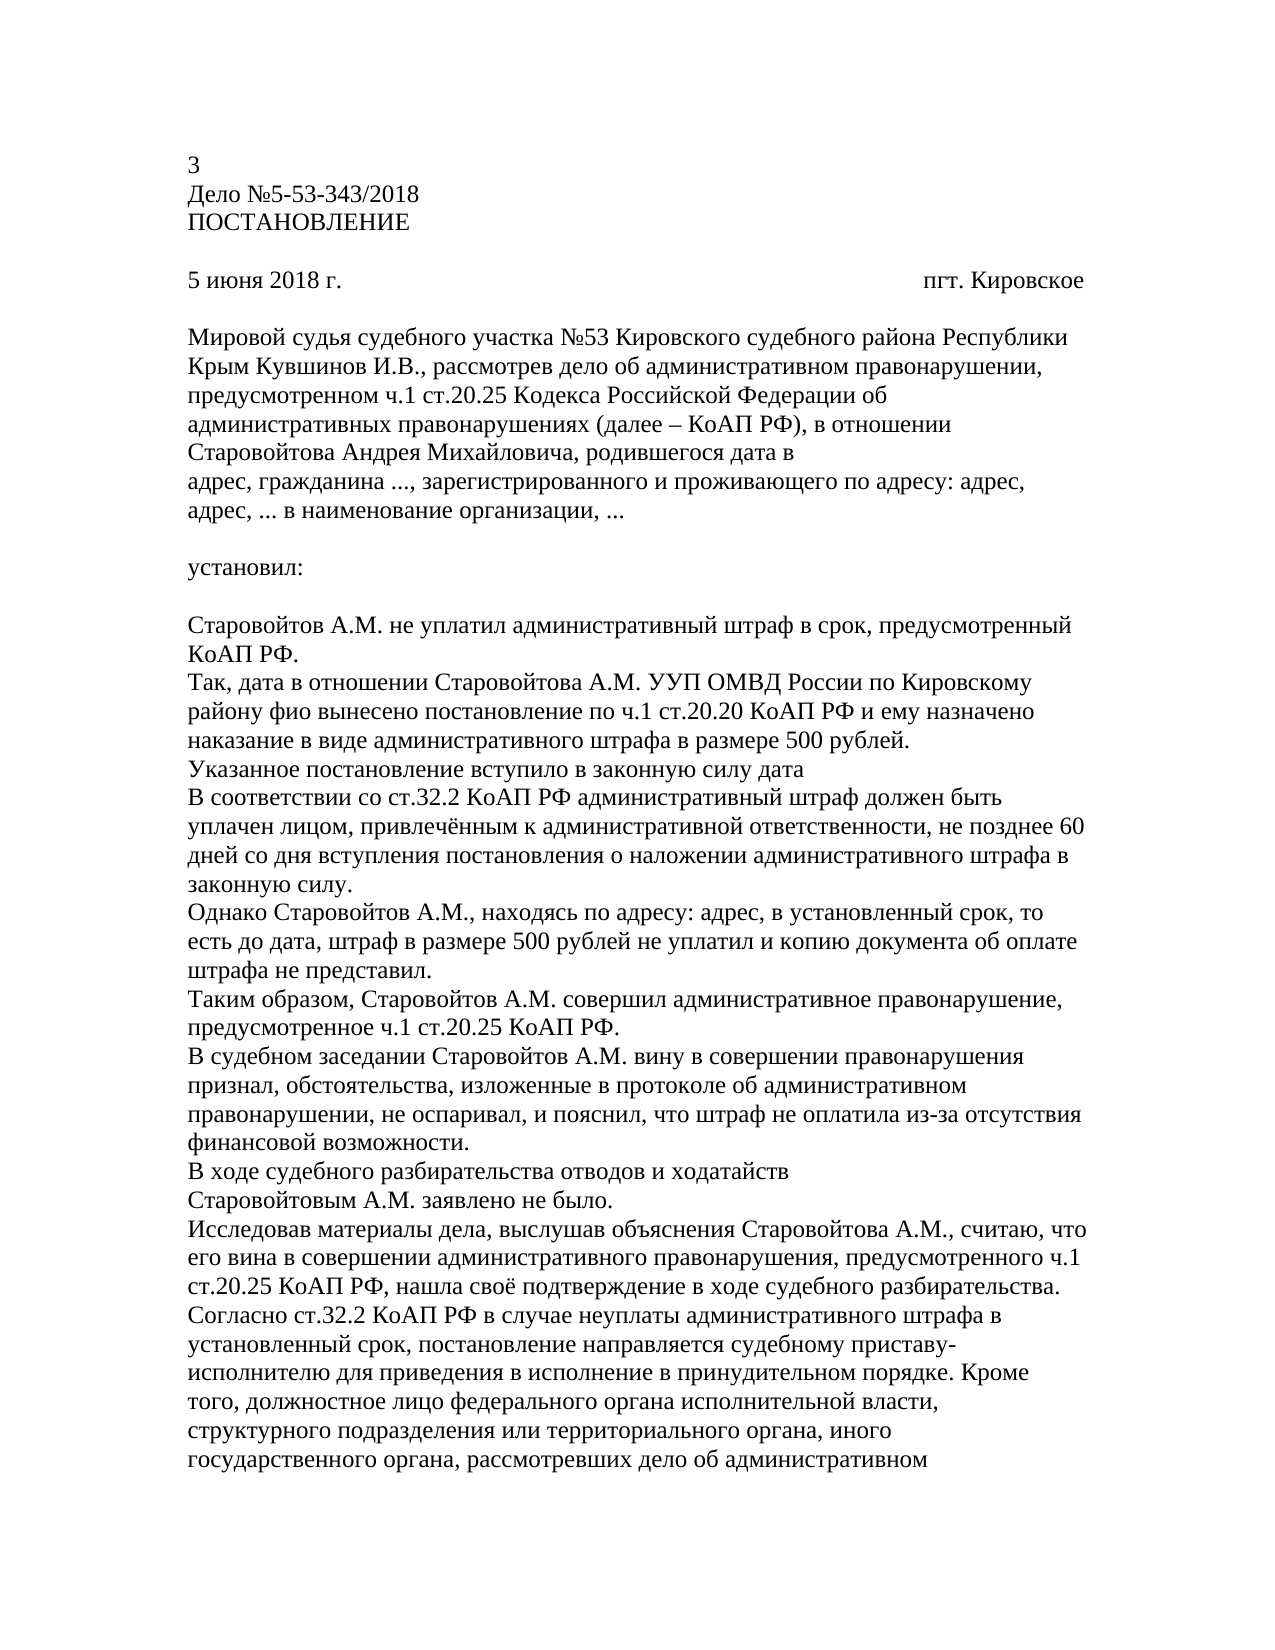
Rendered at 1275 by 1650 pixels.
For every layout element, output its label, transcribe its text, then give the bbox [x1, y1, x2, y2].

text установил: [187, 552, 1087, 581]
text адрес, гражданина ..., зарегистрированного и проживающего по адресу: адрес, [187, 466, 1087, 495]
text Старовойтовым А.М. заявлено не было. [187, 1185, 1087, 1214]
text В судебном заседании Старовойтов А.М. вину в совершении правонарушения признал, обстоятельства, изложенные в протоколе об административном правонарушении, не оспаривал, и пояснил, что штраф не оплатила из-за отсутствия финансовой возможности. [187, 1041, 1087, 1156]
text Исследовав материалы дела, выслушав объяснения Старовойтова А.М., считаю, что его вина в совершении административного правонарушения, предусмотренного ч.1 ст.20.25 КоАП РФ, нашла своё подтверждение в ходе судебного разбирательства. [187, 1214, 1087, 1300]
text ПОСТАНОВЛЕНИЕ [187, 207, 1087, 236]
text Указанное постановление вступило в законную силу дата [187, 754, 1087, 782]
text Так, дата в отношении Старовойтова А.М. УУП ОМВД России по Кировскому району фио вынесено постановление по ч.1 ст.20.20 КоАП РФ и ему назначено наказание в виде административного штрафа в размере 500 рублей. [187, 667, 1087, 754]
text 5 июня 2018 г. пгт. Кировское [187, 265, 1087, 294]
text В соответствии со ст.32.2 КоАП РФ административный штраф должен быть уплачен лицом, привлечённым к административной ответственности, не позднее 60 дней со дня вступления постановления о наложении административного штрафа в законную силу. [187, 782, 1087, 897]
text Старовойтова Андрея Михайловича, родившегося дата в [187, 437, 1087, 466]
text Старовойтов А.М. не уплатил административный штраф в срок, предусмотренный КоАП РФ. [187, 610, 1087, 667]
text Таким образом, Старовойтов А.М. совершил административное правонарушение, предусмотренное ч.1 ст.20.25 КоАП РФ. [187, 984, 1087, 1041]
text адрес, ... в наименование организации, ... [187, 495, 1087, 524]
text В ходе судебного разбирательства отводов и ходатайств [187, 1156, 1087, 1185]
text 3 [187, 150, 1087, 179]
text Мировой судья судебного участка №53 Кировского судебного района Республики Крым Кувшинов И.В., рассмотрев дело об административном правонарушении, предусмотренном ч.1 ст.20.25 Кодекса Российской Федерации об административных правонарушениях (далее – КоАП РФ), в отношении [187, 322, 1087, 437]
text Дело №5-53-343/2018 [187, 179, 1087, 207]
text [187, 1300, 1087, 1472]
text Однако Старовойтов А.М., находясь по адресу: адрес, в установленный срок, то есть до дата, штраф в размере 500 рублей не уплатил и копию документа об оплате штрафа не представил. [187, 897, 1087, 984]
